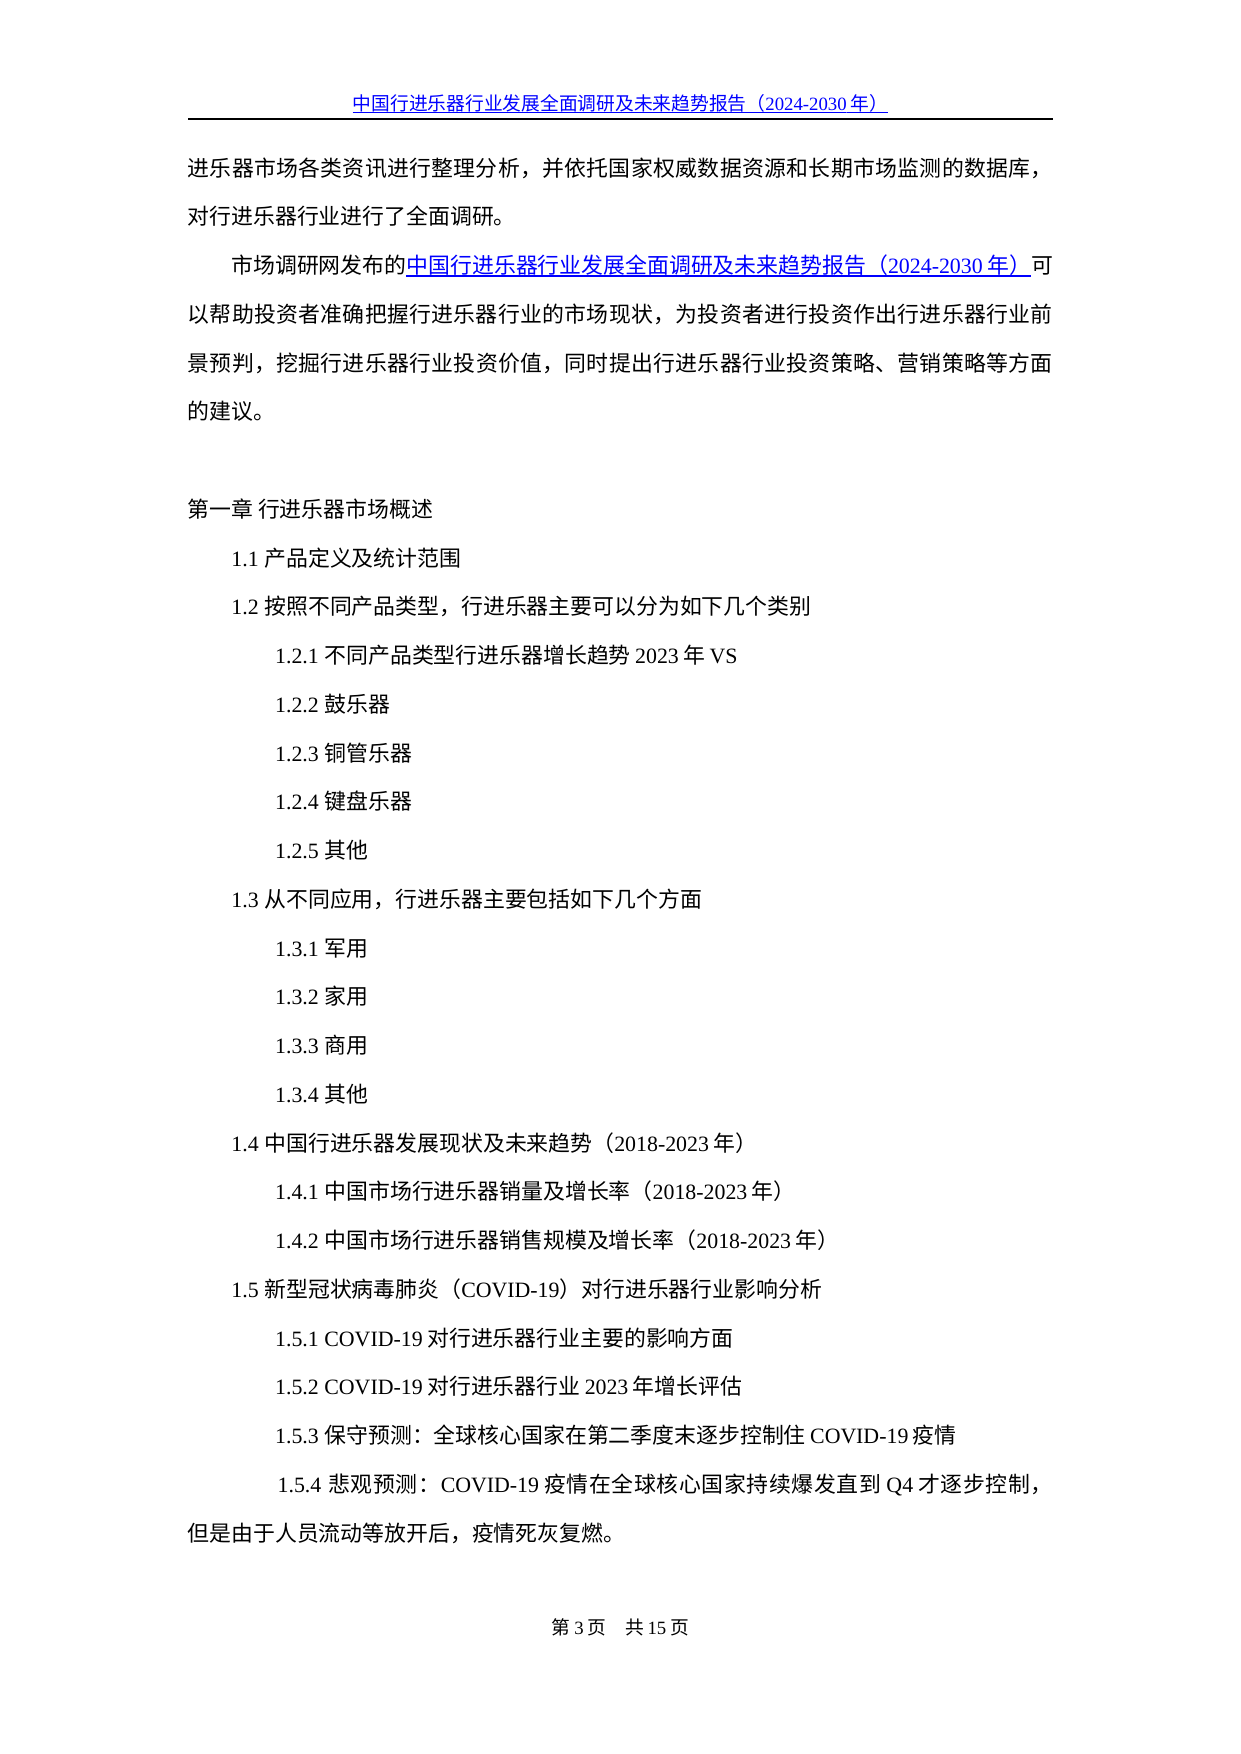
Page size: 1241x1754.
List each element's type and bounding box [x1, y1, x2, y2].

text [187, 150, 1053, 1548]
